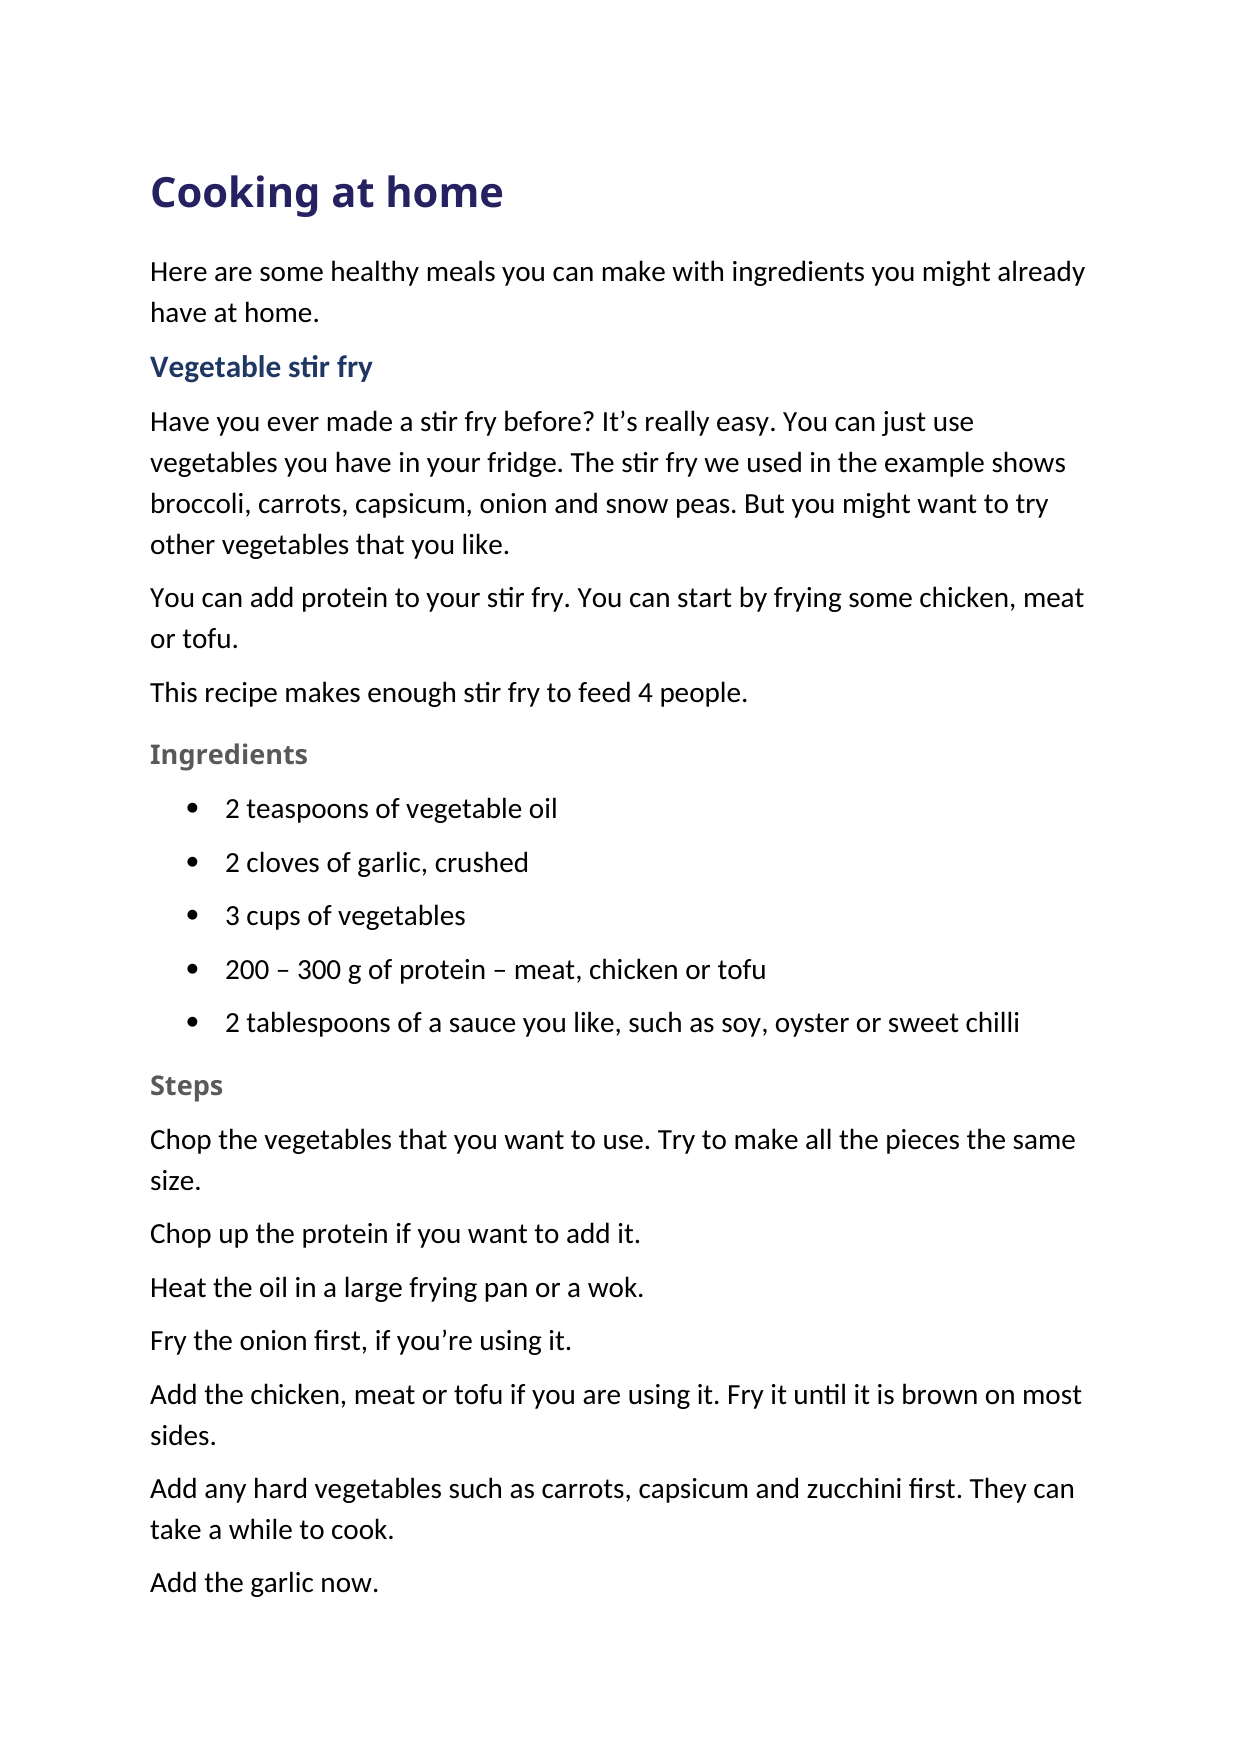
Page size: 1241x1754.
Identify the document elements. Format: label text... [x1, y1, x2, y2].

text Chop up the protein if you want to add it. [150, 1215, 1090, 1251]
subtitle Steps [150, 1066, 1090, 1103]
list 2 teaspoons of vegetable oil [187, 791, 1090, 826]
text This recipe makes enough stir fry to feed 4 people. [150, 674, 1090, 709]
list 200 – 300 g of protein – meat, chicken or tofu [187, 951, 1090, 987]
text Heat the oil in a large frying pan or a wok. [150, 1269, 1090, 1304]
subtitle Cooking at home [150, 162, 1090, 219]
subtitle Ingredients [150, 736, 1090, 773]
text Add the garlic now. [150, 1564, 1090, 1600]
list 2 tablespoons of a sauce you like, such as soy, oyster or sweet chilli [187, 1004, 1090, 1040]
text Chop the vegetables that you want to use. Try to make all the pieces the same size. [150, 1121, 1090, 1198]
text Add the chicken, meat or tofu if you are using it. Fry it until it is brown on most sides. [150, 1376, 1090, 1452]
text You can add protein to your stir fry. You can start by frying some chicken, meat or tofu. [150, 579, 1090, 656]
text Add any hard vegetables such as carrots, capsicum and zucchini first. They can take a while to cook. [150, 1470, 1090, 1547]
text Here are some healthy meals you can make with ingredients you might already have at home. [150, 253, 1090, 329]
list 2 cloves of garlic, crushed [187, 844, 1090, 880]
subtitle Vegetable stir fry [150, 347, 1090, 385]
text Fry the onion first, if you’re using it. [150, 1322, 1090, 1358]
list 3 cups of vegetables [187, 897, 1090, 933]
text Have you ever made a stir fry before? It’s really easy. You can just use vegetables you have in your fridge. The stir fry we used in the example shows broccoli, carrots, capsicum, onion and snow peas. But you might want to try other vegetables that you like. [150, 403, 1090, 562]
